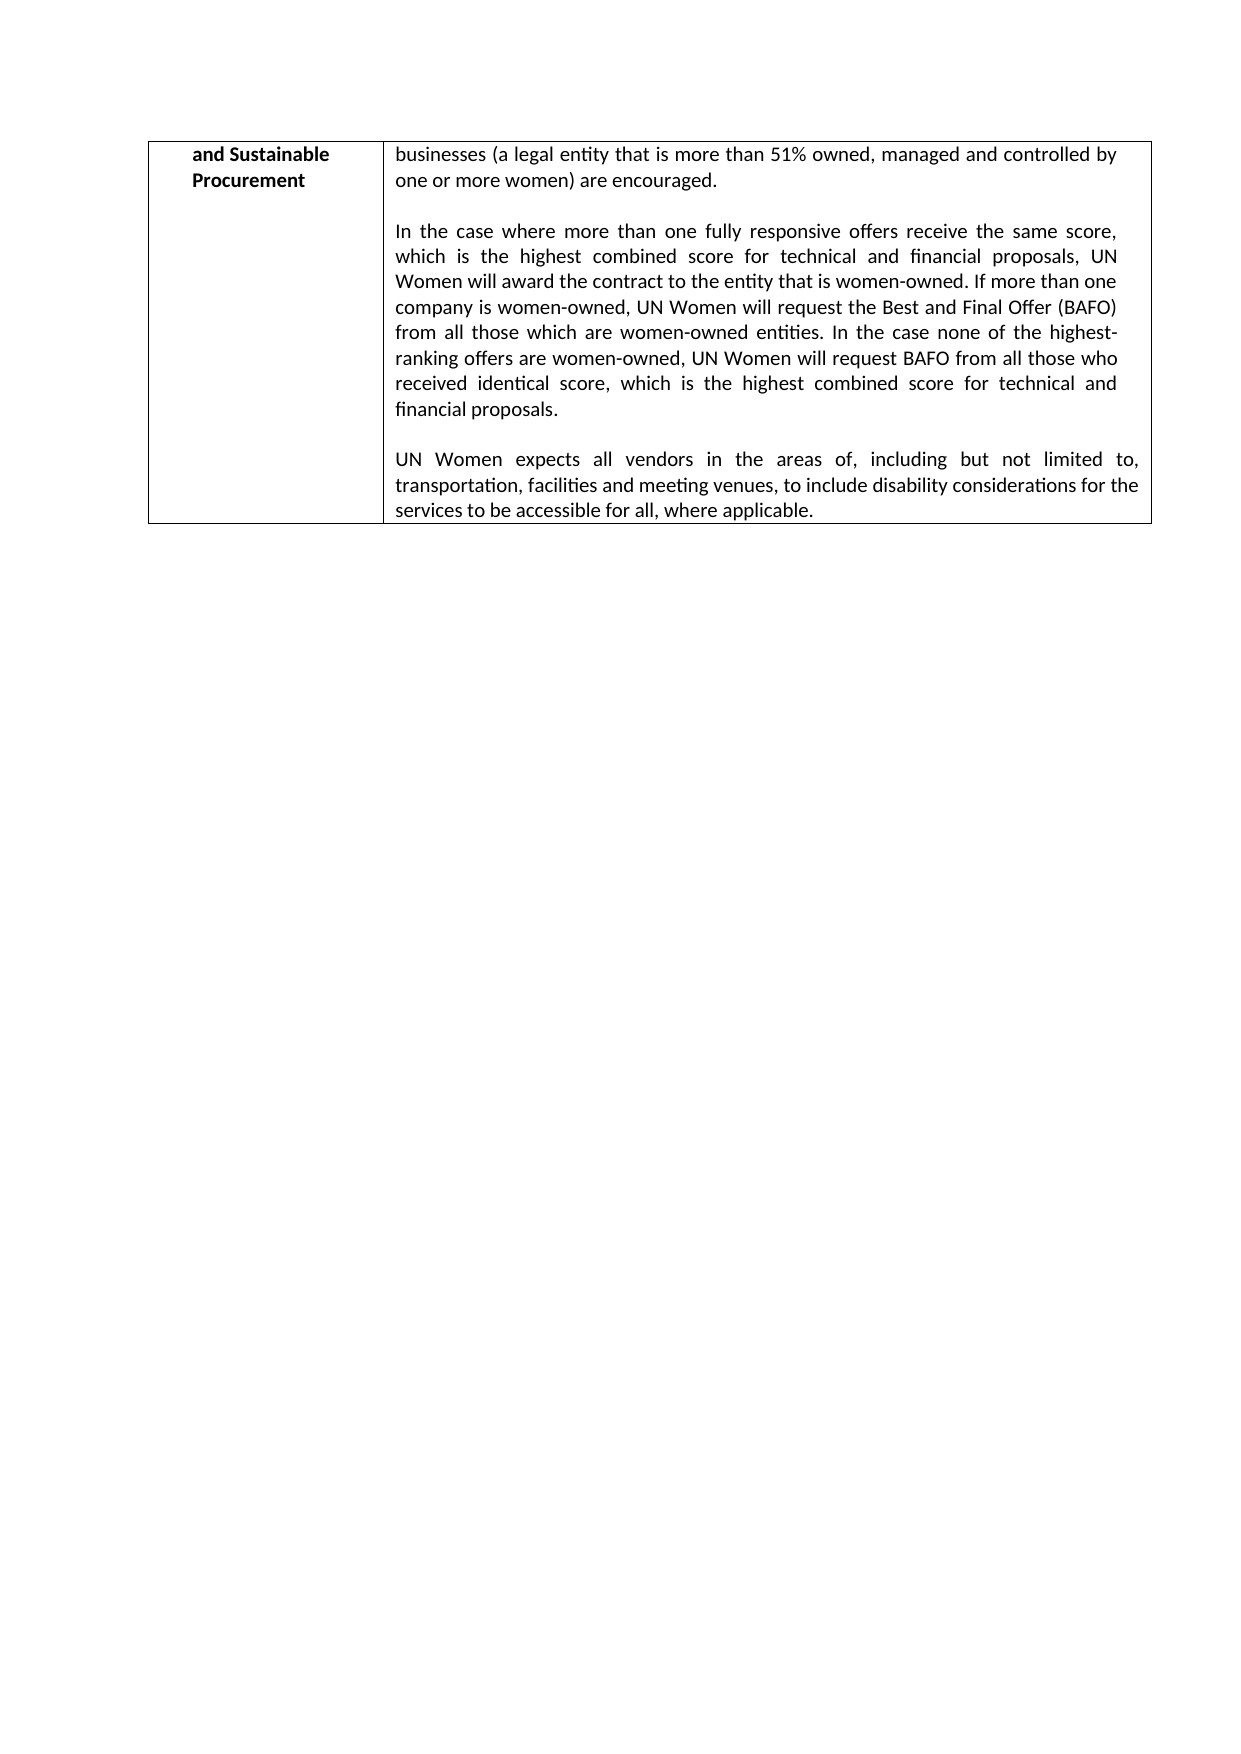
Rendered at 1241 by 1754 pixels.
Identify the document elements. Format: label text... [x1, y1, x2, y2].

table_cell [149, 142, 383, 523]
